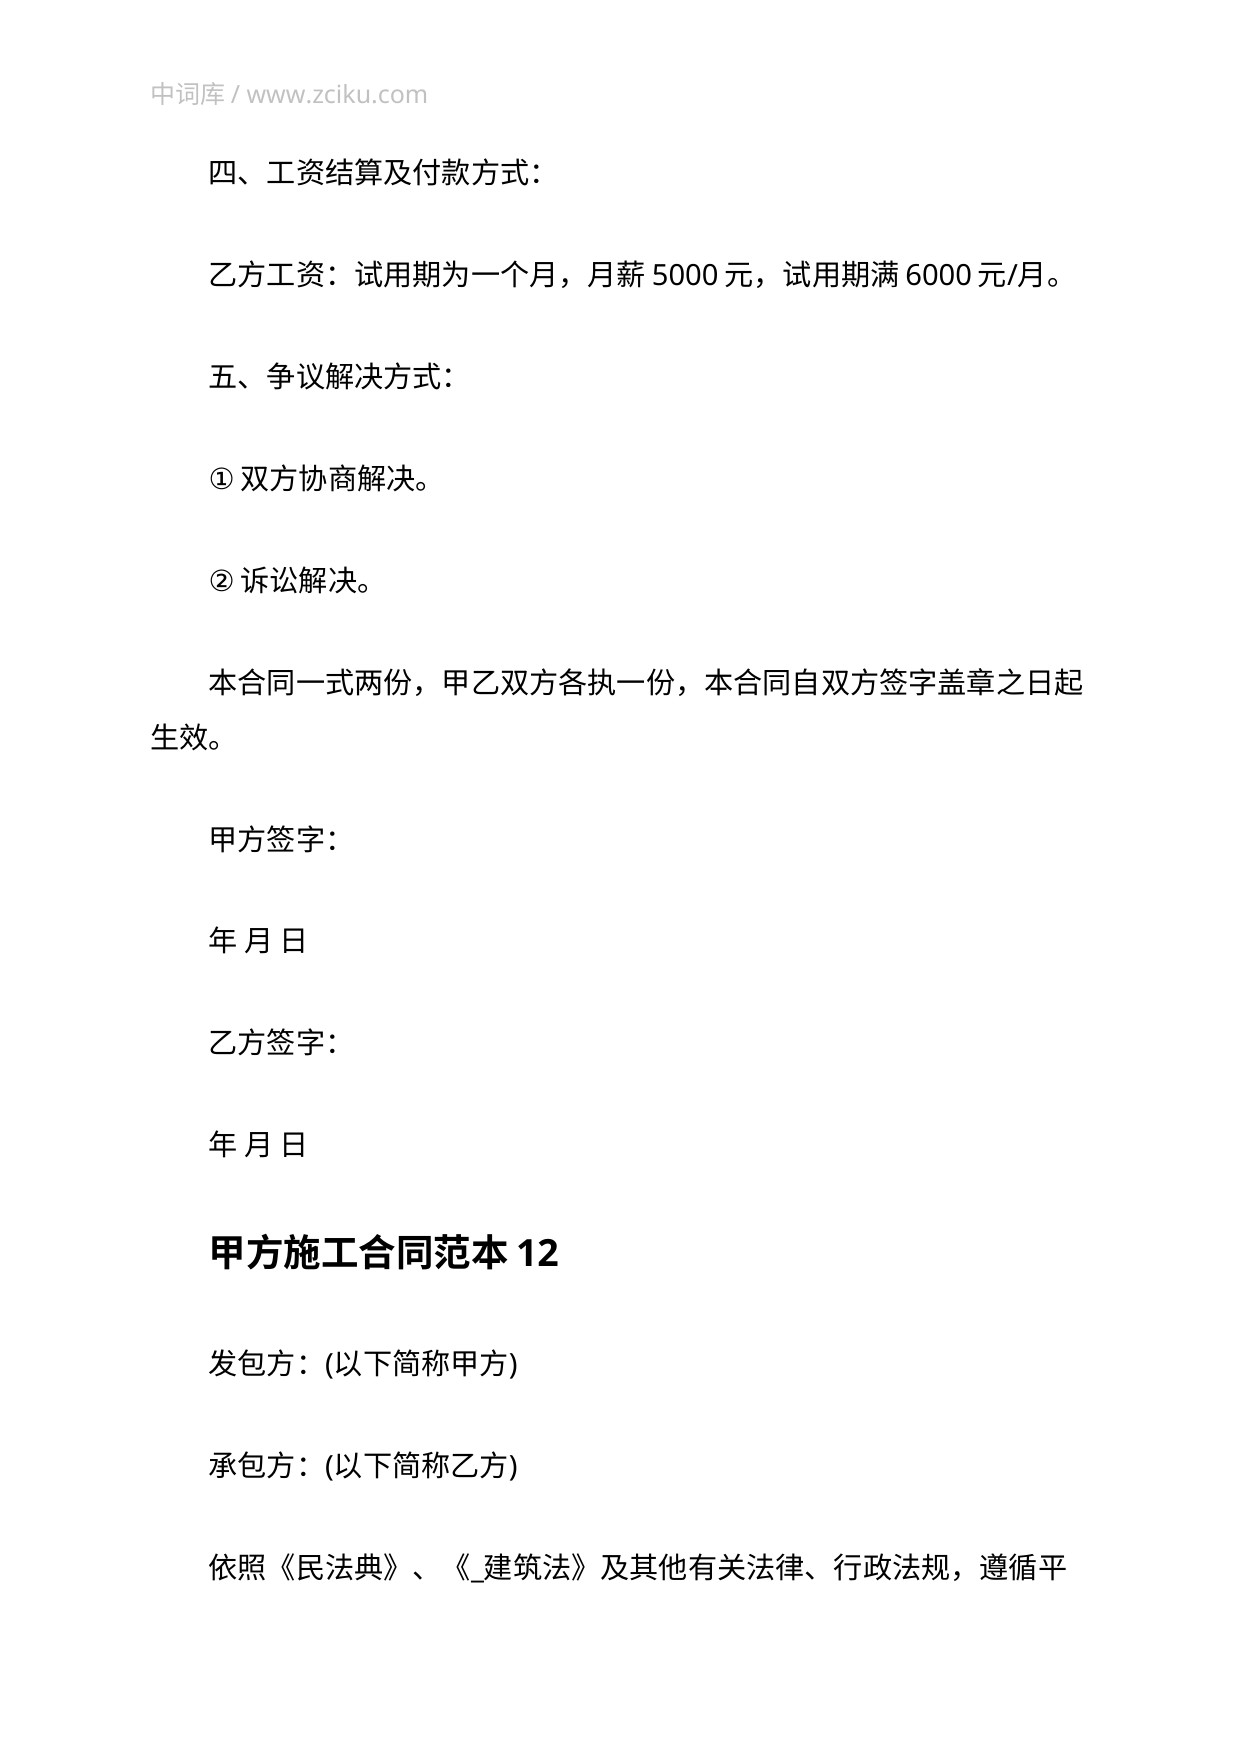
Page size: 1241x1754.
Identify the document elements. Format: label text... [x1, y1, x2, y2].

text 甲方施工合同范本12 [150, 1223, 1090, 1278]
text 承包方：(以下简称乙方) [150, 1443, 1090, 1485]
text 本合同一式两份，甲乙双方各执一份，本合同自双方签字盖章之日起生效。 [150, 659, 1090, 757]
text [150, 1545, 1090, 1587]
text 五、争议解决方式： [150, 354, 1090, 396]
text 乙方签字： [150, 1020, 1090, 1062]
text 年 月 日 [150, 1121, 1090, 1164]
text ②诉讼解决。 [150, 557, 1090, 600]
text 发包方：(以下简称甲方) [150, 1341, 1090, 1383]
text 乙方工资：试用期为一个月，月薪5000元，试用期满6000元/月。 [150, 252, 1090, 294]
text 年 月 日 [150, 918, 1090, 960]
text 四、工资结算及付款方式： [150, 150, 1090, 192]
text 甲方签字： [150, 816, 1090, 858]
text ①双方协商解决。 [150, 456, 1090, 498]
